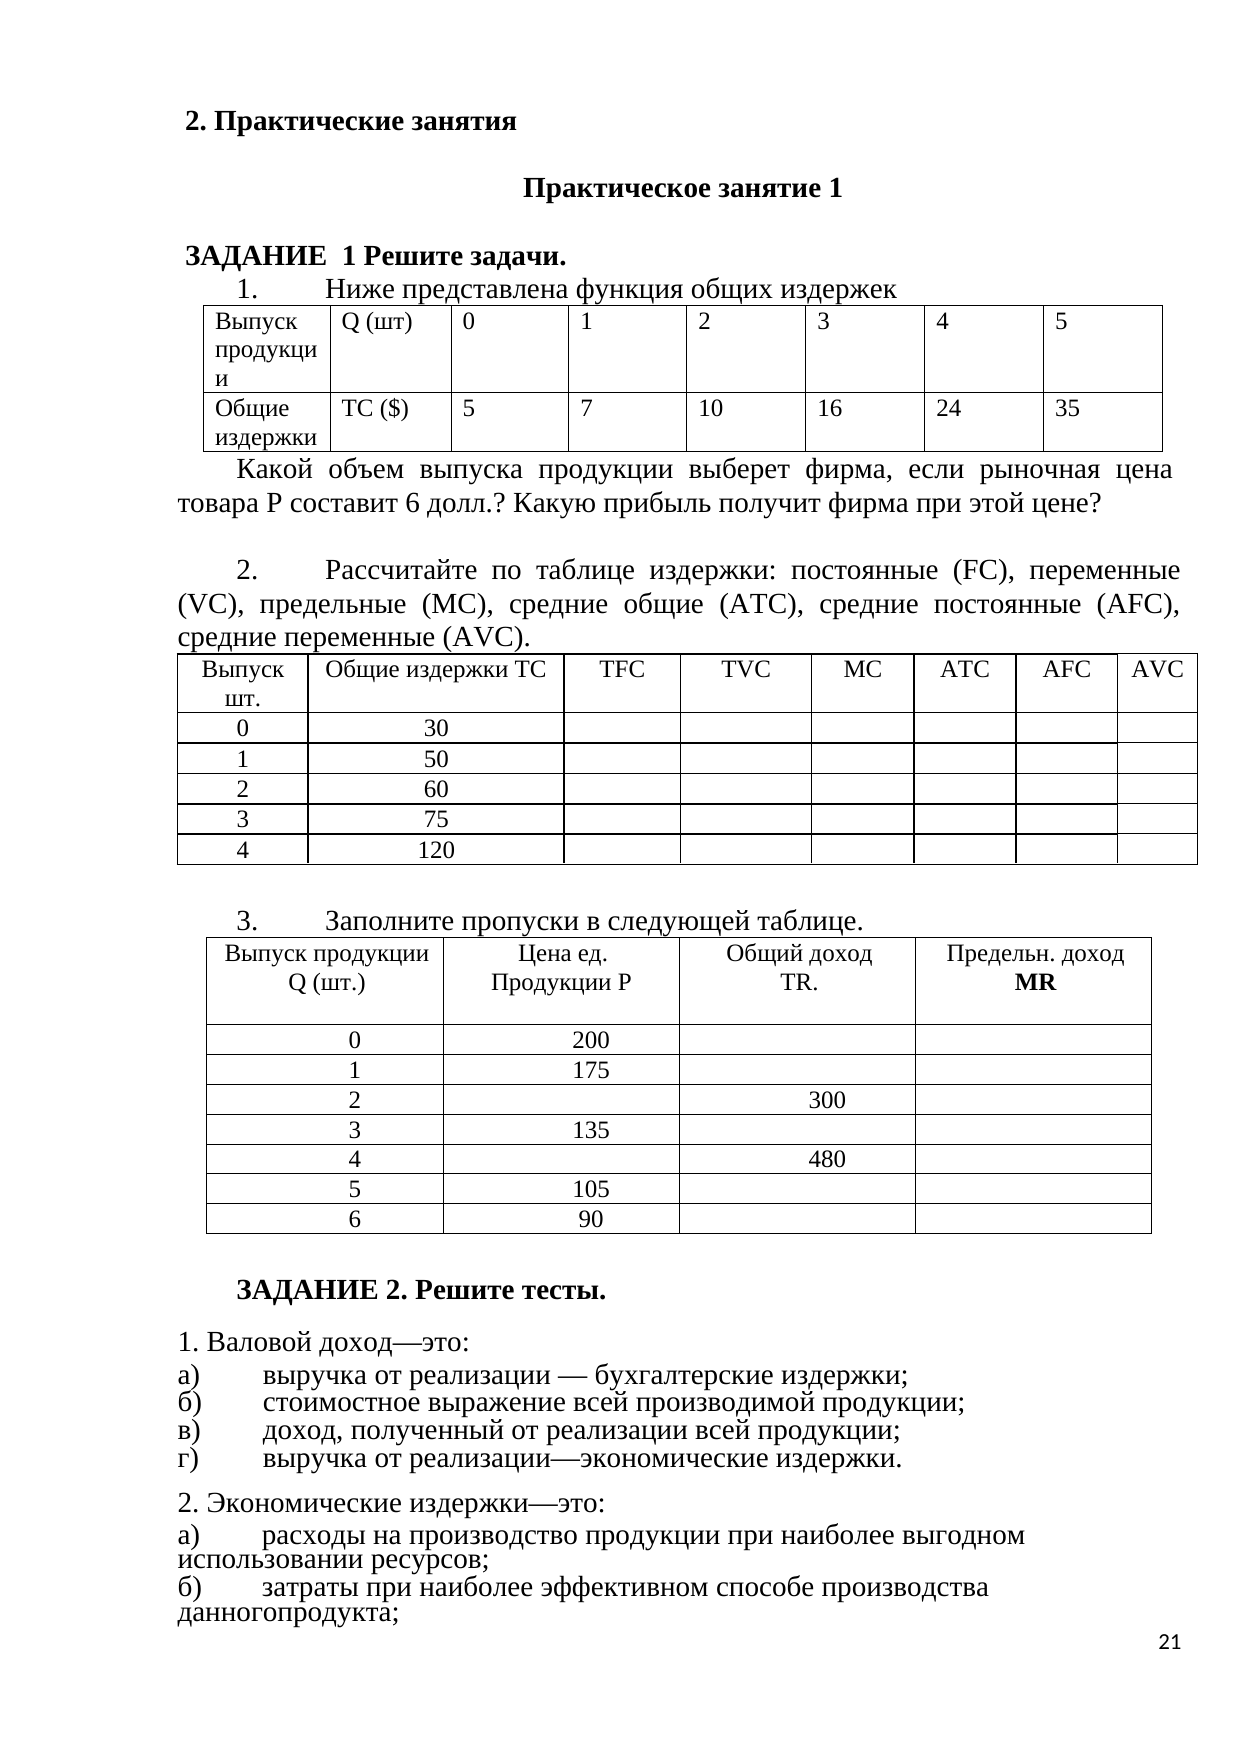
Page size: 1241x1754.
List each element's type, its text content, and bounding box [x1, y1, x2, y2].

table_cell [916, 1174, 1151, 1203]
table_header 1 [569, 306, 686, 392]
table_cell 0 [207, 1025, 443, 1054]
table_cell [681, 835, 811, 863]
table_cell 1 [178, 744, 307, 772]
table_cell 300 [680, 1085, 915, 1114]
table_cell [681, 774, 811, 803]
table_cell [812, 835, 913, 863]
table_header Выпуск продукции Q (шт.) [207, 938, 443, 1024]
table_header Цена ед. Продукции Р [444, 938, 679, 1024]
table_cell [1118, 713, 1197, 742]
table_cell 120 [309, 835, 563, 863]
table_cell [916, 1145, 1151, 1173]
table_header ТFC [565, 655, 680, 712]
table_cell [916, 1025, 1151, 1054]
table_cell 6 [207, 1204, 443, 1233]
table_cell [1017, 805, 1117, 833]
table_cell 75 [309, 805, 563, 833]
table_cell [681, 805, 811, 833]
table_cell [812, 805, 913, 833]
table_header Выпуск шт. [178, 655, 307, 712]
table_cell [812, 774, 913, 803]
list Заполните пропуски в следующей таблице. [177, 903, 1181, 937]
table_header MC [812, 655, 913, 712]
table_cell [680, 1115, 915, 1143]
table_cell [812, 744, 913, 772]
table_cell 2 [207, 1085, 443, 1114]
table_cell [1118, 834, 1197, 863]
table_header Общий доход TR. [680, 938, 915, 1024]
table_cell 3 [178, 805, 307, 833]
table_cell 60 [309, 774, 563, 803]
table_cell [915, 713, 1015, 742]
table_cell 50 [309, 744, 563, 772]
text б) стоимостное выражение всей производимой продукции; [177, 1389, 1181, 1417]
table_cell 7 [569, 393, 686, 451]
table_header 0 [452, 306, 568, 392]
table_cell 24 [925, 393, 1043, 451]
table_cell 480 [680, 1145, 915, 1173]
table_header 2 [687, 306, 805, 392]
table_header Предельн. доход MR [916, 938, 1151, 1024]
text б) затраты при наиболее эффективном способе производства данногопродукта; [177, 1577, 1181, 1627]
text 2. Экономические издержки—это: [177, 1486, 1181, 1519]
text а) выручка от реализации — бухгалтерские издержки; [177, 1362, 1181, 1389]
table_header AVC [1118, 654, 1197, 712]
table_cell [915, 805, 1015, 833]
table_cell [565, 774, 680, 803]
text 2. Практические занятия [177, 103, 1181, 137]
table_cell [915, 835, 1015, 863]
table_cell [916, 1115, 1151, 1143]
text в) доход, полученный от реализации всей продукции; [177, 1417, 1181, 1444]
table_cell 5 [207, 1174, 443, 1203]
table_cell [565, 744, 680, 772]
table_cell 2 [178, 774, 307, 803]
table_cell 90 [444, 1204, 679, 1233]
table_cell 3 [207, 1115, 443, 1143]
table_header 4 [925, 306, 1043, 392]
table_cell [565, 713, 680, 742]
text ЗАДАНИЕ 1 Решите задачи. [177, 238, 1181, 271]
table_cell 135 [444, 1115, 679, 1143]
table_cell [916, 1204, 1151, 1233]
table_cell [915, 744, 1015, 772]
table_header AFC [1017, 655, 1117, 712]
table_cell [1017, 744, 1117, 772]
table_cell 4 [178, 835, 307, 863]
table_cell 16 [806, 393, 924, 451]
table_cell [444, 1145, 679, 1173]
table_cell 4 [207, 1145, 443, 1173]
table_cell [916, 1085, 1151, 1114]
table_cell 175 [444, 1055, 679, 1084]
table_cell ТС ($) [331, 393, 451, 451]
table_cell [916, 1055, 1151, 1084]
table_cell [681, 713, 811, 742]
table_cell [1017, 774, 1117, 803]
table_header Q (шт) [331, 306, 451, 392]
text а) расходы на производство продукции при наиболее выгодном использовании ресурсов; [177, 1525, 1181, 1574]
table_cell [680, 1174, 915, 1203]
list Ниже представлена функция общих издержек [177, 271, 1181, 305]
table_cell [680, 1055, 915, 1084]
table_header Общие издержки ТС [309, 655, 563, 712]
table_cell [565, 835, 680, 863]
table_cell [1118, 774, 1197, 803]
table_cell 0 [178, 713, 307, 742]
table_cell [1118, 743, 1197, 772]
table_cell [915, 774, 1015, 803]
table_header 5 [1044, 306, 1162, 392]
table_cell [680, 1025, 915, 1054]
table_cell 5 [452, 393, 568, 451]
table_cell 35 [1044, 393, 1162, 451]
table_cell [1118, 804, 1197, 833]
table_cell [444, 1085, 679, 1114]
text ЗАДАНИЕ 2. Решите тесты. [177, 1272, 1181, 1306]
text 1. Валовой доход—это: [177, 1324, 1181, 1358]
table_header 3 [806, 306, 924, 392]
text Практическое занятие 1 [177, 171, 1181, 204]
table_cell 1 [207, 1055, 443, 1084]
table_cell 10 [687, 393, 805, 451]
table_cell 30 [309, 713, 563, 742]
table_cell [1017, 713, 1117, 742]
table_cell 105 [444, 1174, 679, 1203]
table_cell [812, 713, 913, 742]
table_cell Общие издержки [204, 393, 330, 451]
text Какой объем выпуска продукции выберет фирма, если рыночная цена товара Р составит 6 долл.? Какую прибыль получит фирма при этой цене? [177, 452, 1174, 519]
table_header ТVC [681, 655, 811, 712]
table_cell [1017, 835, 1117, 863]
table_cell [565, 805, 680, 833]
table_cell [680, 1204, 915, 1233]
list Рассчитайте по таблице издержки: постоянные (FC), переменные (VC), предельные (MC), средние общие (ATC), средние постоянные (AFC), средние переменные (AVC). [177, 552, 1181, 653]
table_header ATC [915, 655, 1015, 712]
table_header Выпуск продукции [204, 306, 330, 392]
table_cell 200 [444, 1025, 679, 1054]
text г) выручка от реализации—экономические издержки. [177, 1445, 1181, 1473]
table_cell [681, 744, 811, 772]
